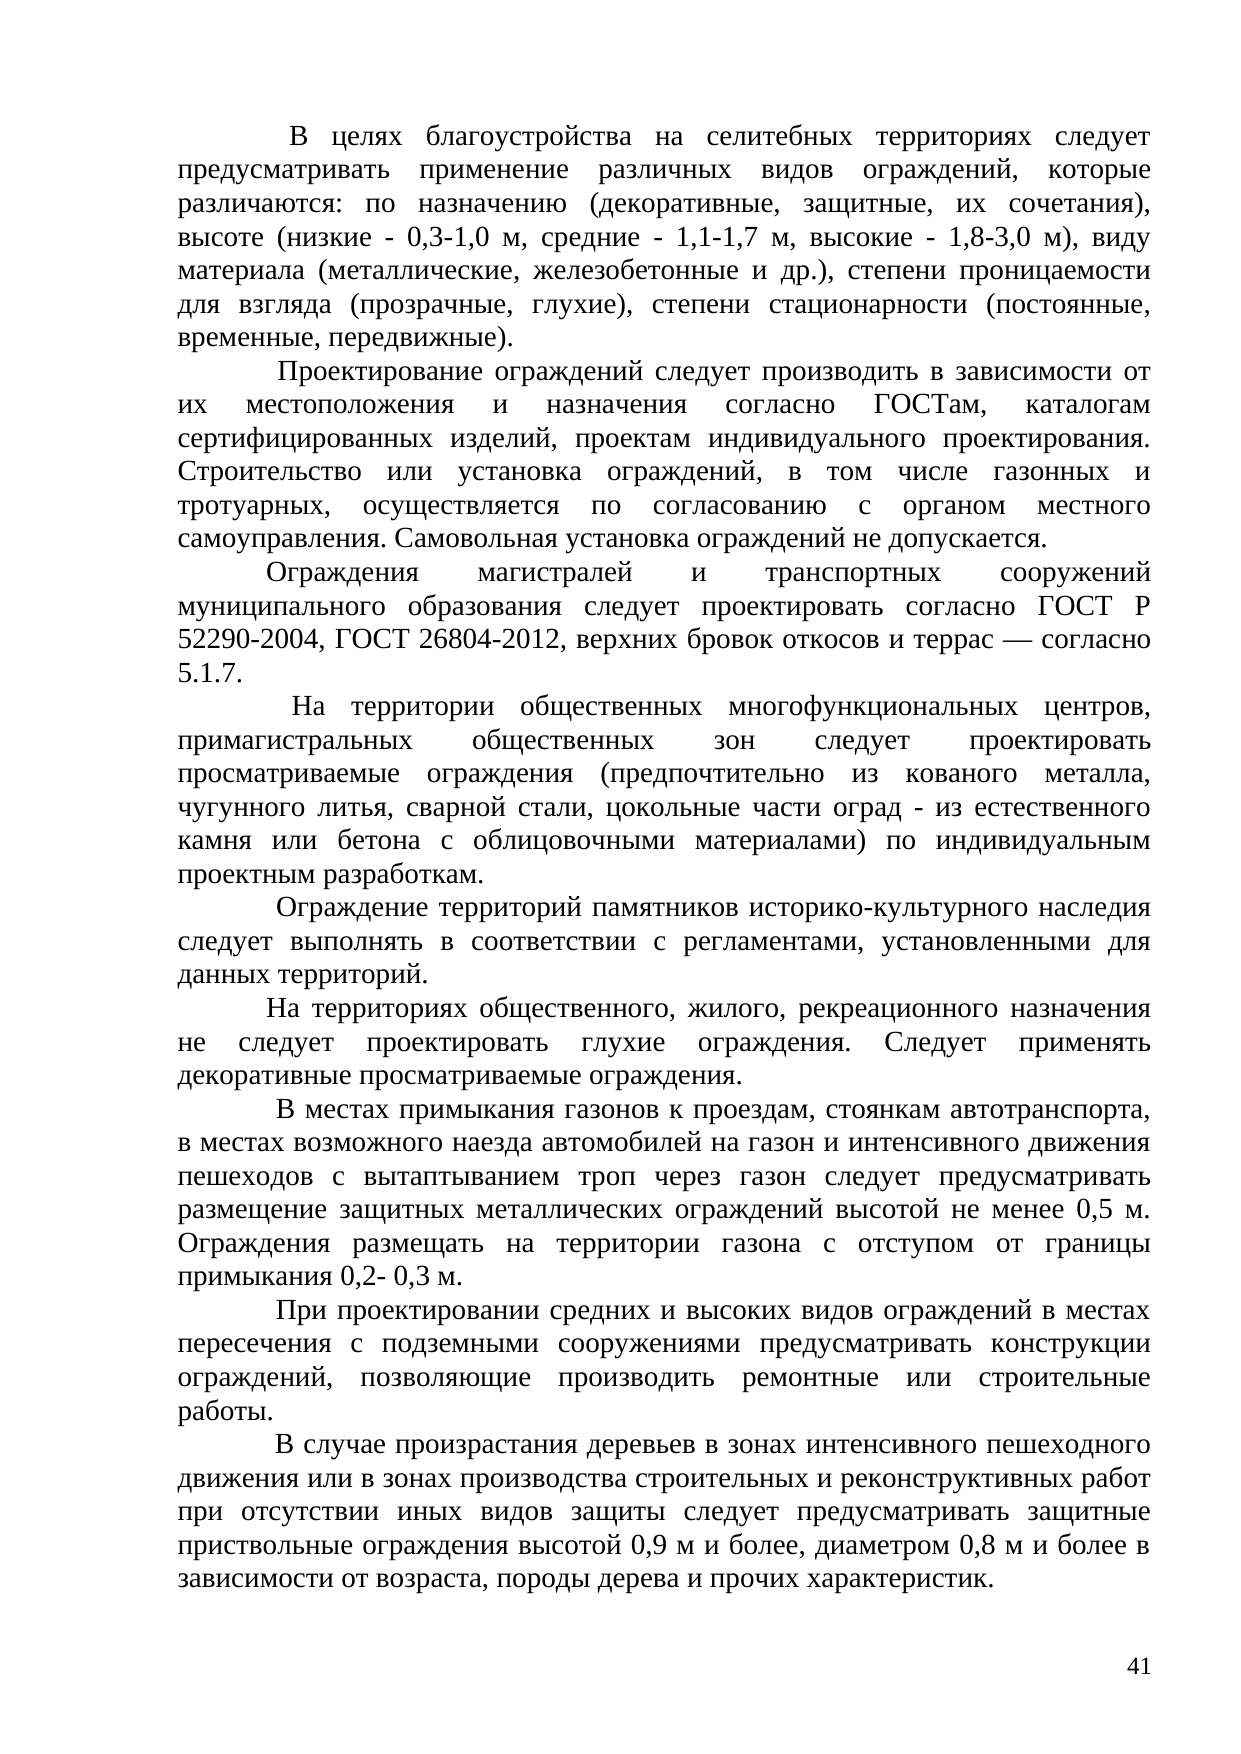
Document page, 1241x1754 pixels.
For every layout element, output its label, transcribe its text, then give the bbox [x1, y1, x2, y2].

text На территории общественных многофункциональных центров, примагистральных общественных зон следует проектировать просматриваемые ограждения (предпочтительно из кованого металла, чугунного литья, сварной стали, цокольные части оград - из естественного камня или бетона с облицовочными материалами) по индивидуальным проектным разработкам. [177, 688, 1152, 889]
text Ограждения магистралей и транспортных сооружений муниципального образования следует проектировать согласно ГОСТ Р 52290-2004, ГОСТ 26804-2012, верхних бровок откосов и террас — согласно 5.1.7. [177, 554, 1152, 688]
text В целях благоустройства на селитебных территориях следует предусматривать применение различных видов ограждений, которые различаются: по назначению (декоративные, защитные, их сочетания), высоте (низкие - 0,3-1,0 м, средние - 1,1-1,7 м, высокие - 1,8-3,0 м), виду материала (металлические, железобетонные и др.), степени проницаемости для взгляда (прозрачные, глухие), степени стационарности (постоянные, временные, передвижные). [177, 118, 1152, 353]
text В случае произрастания деревьев в зонах интенсивного пешеходного движения или в зонах производства строительных и реконструктивных работ при отсутствии иных видов защиты следует предусматривать защитные приствольные ограждения высотой 0,9 м и более, диаметром 0,8 м и более в зависимости от возраста, породы дерева и прочих характеристик. [177, 1426, 1152, 1594]
text На территориях общественного, жилого, рекреационного назначения не следует проектировать глухие ограждения. Следует применять декоративные просматриваемые ограждения. [177, 990, 1152, 1091]
text При проектировании средних и высоких видов ограждений в местах пересечения с подземными сооружениями предусматривать конструкции ограждений, позволяющие производить ремонтные или строительные работы. [177, 1292, 1152, 1426]
text В местах примыкания газонов к проездам, стоянкам автотранспорта, в местах возможного наезда автомобилей на газон и интенсивного движения пешеходов с вытаптыванием троп через газон следует предусматривать размещение защитных металлических ограждений высотой не менее 0,5 м. Ограждения размещать на территории газона с отступом от границы примыкания 0,2- 0,3 м. [177, 1091, 1152, 1292]
text Ограждение территорий памятников историко-культурного наследия следует выполнять в соответствии с регламентами, установленными для данных территорий. [177, 889, 1152, 990]
text Проектирование ограждений следует производить в зависимости от их местоположения и назначения согласно ГОСТам, каталогам сертифицированных изделий, проектам индивидуального проектирования. Строительство или установка ограждений, в том числе газонных и тротуарных, осуществляется по согласованию с органом местного самоуправления. Самовольная установка ограждений не допускается. [177, 353, 1152, 554]
